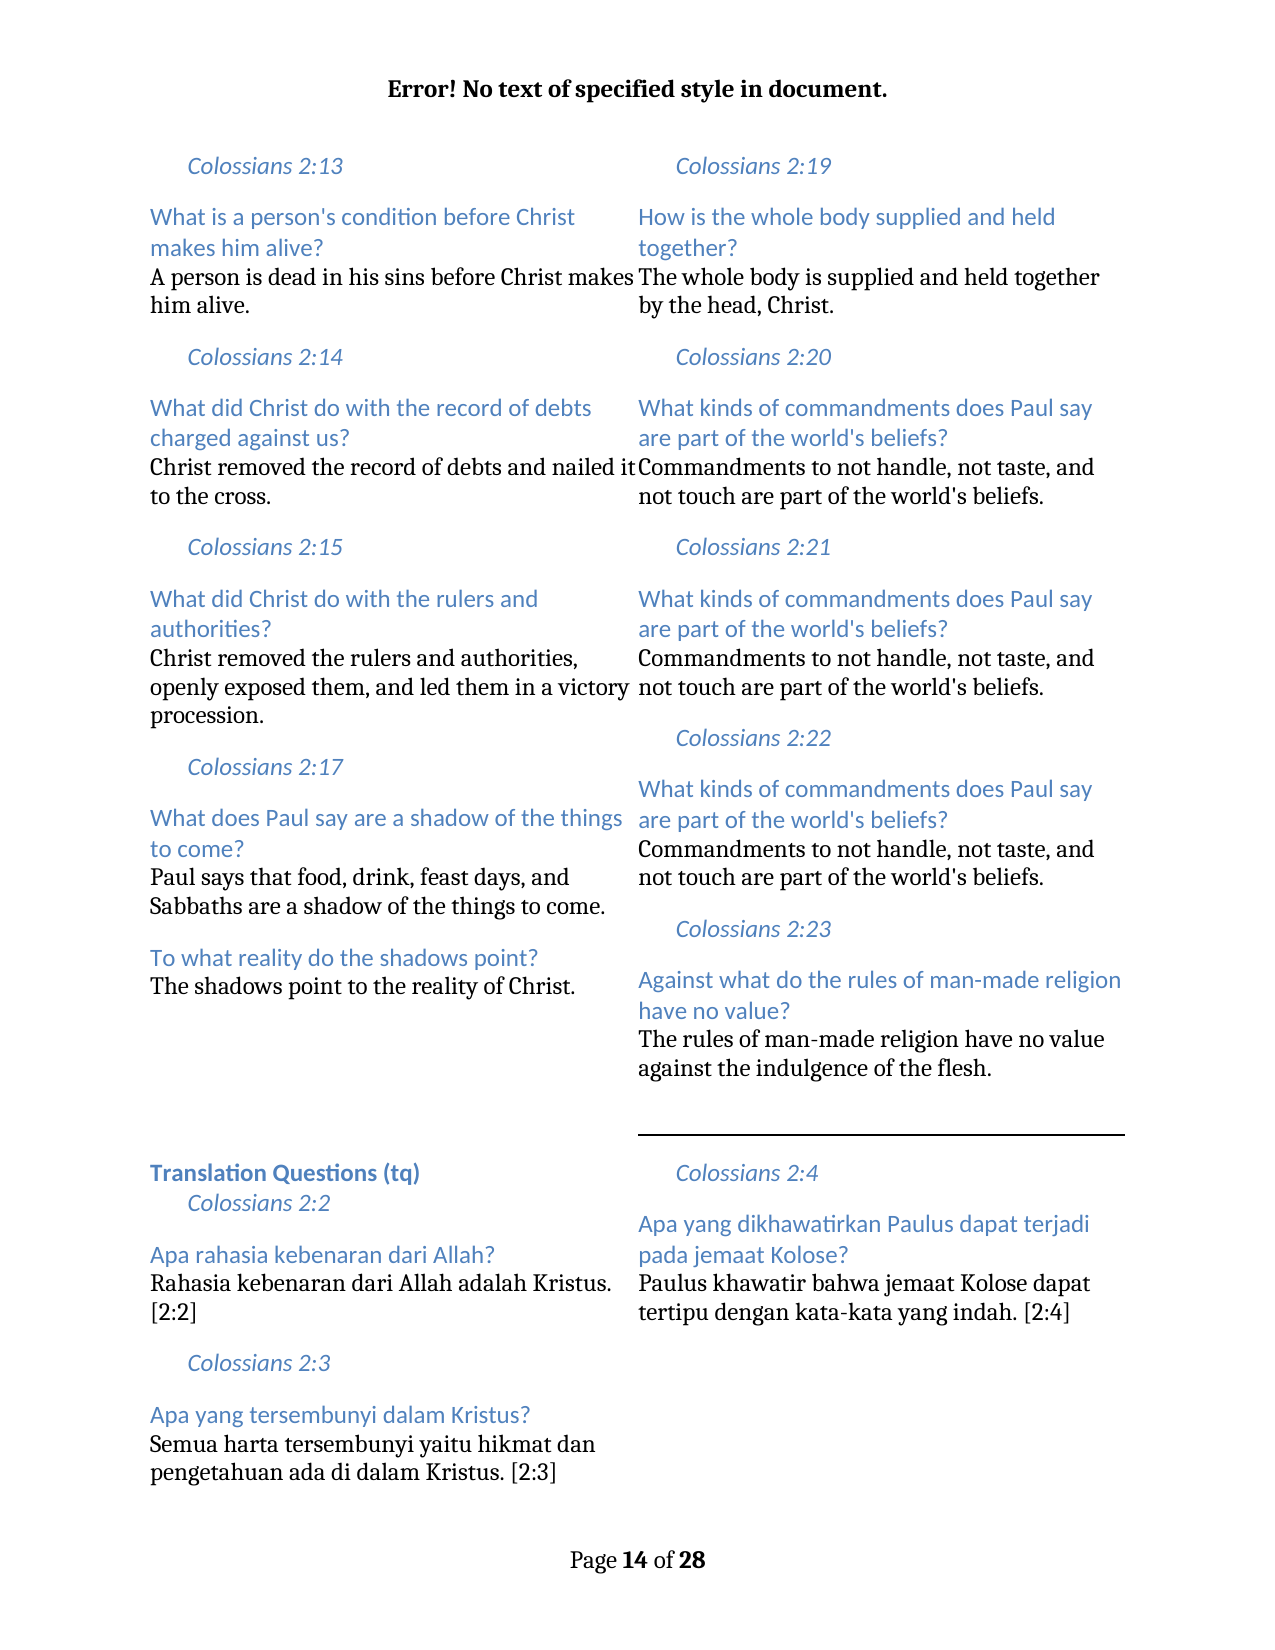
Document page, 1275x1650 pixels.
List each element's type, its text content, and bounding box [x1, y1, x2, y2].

subtitle Colossians 2:4 [638, 1157, 1125, 1187]
text Rahasia kebenaran dari Allah adalah Kristus. [2:2] [150, 1269, 637, 1327]
subtitle Colossians 2:20 [638, 341, 1125, 371]
subtitle Colossians 2:17 [150, 751, 637, 781]
subtitle What kinds of commandments does Paul say are part of the world's beliefs? [638, 392, 1125, 453]
subtitle Apa yang tersembunyi dalam Kristus? [150, 1399, 637, 1429]
subtitle Translation Questions (tq) [150, 1157, 637, 1187]
text Christ removed the rulers and authorities, openly exposed them, and led them in a victory procession. [150, 644, 637, 730]
subtitle What did Christ do with the record of debts charged against us? [150, 392, 637, 453]
subtitle Colossians 2:22 [638, 722, 1125, 753]
subtitle Colossians 2:3 [150, 1348, 637, 1378]
text A person is dead in his sins before Christ makes him alive. [150, 262, 637, 320]
text Commandments to not handle, not taste, and not touch are part of the world's beliefs. [638, 644, 1125, 701]
subtitle To what reality do the shadows point? [150, 942, 637, 972]
subtitle Colossians 2:14 [150, 341, 637, 371]
subtitle How is the whole body supplied and held together? [638, 201, 1125, 262]
text The whole body is supplied and held together by the head, Christ. [638, 262, 1125, 320]
subtitle Colossians 2:15 [150, 531, 637, 562]
subtitle Colossians 2:13 [150, 150, 637, 181]
subtitle Colossians 2:23 [638, 913, 1125, 943]
subtitle What kinds of commandments does Paul say are part of the world's beliefs? [638, 583, 1125, 644]
subtitle Colossians 2:21 [638, 531, 1125, 562]
text Semua harta tersembunyi yaitu hikmat dan pengetahuan ada di dalam Kristus. [2:3] [150, 1429, 637, 1487]
text Paulus khawatir bahwa jemaat Kolose dapat tertipu dengan kata-kata yang indah. [2:4] [638, 1269, 1125, 1327]
subtitle Colossians 2:2 [150, 1187, 637, 1218]
subtitle Apa yang dikhawatirkan Paulus dapat terjadi pada jemaat Kolose? [638, 1208, 1125, 1269]
text The shadows point to the reality of Christ. [150, 972, 637, 1001]
subtitle Against what do the rules of man-made religion have no value? [638, 964, 1125, 1025]
text Christ removed the record of debts and nailed it to the cross. [150, 453, 637, 511]
text Commandments to not handle, not taste, and not touch are part of the world's beliefs. [638, 453, 1125, 511]
subtitle Colossians 2:19 [638, 150, 1125, 181]
subtitle Apa rahasia kebenaran dari Allah? [150, 1239, 637, 1269]
text Paul says that food, drink, feast days, and Sabbaths are a shadow of the things to come. [150, 863, 637, 921]
text The rules of man-made religion have no value against the indulgence of the flesh. [638, 1025, 1125, 1083]
subtitle What did Christ do with the rulers and authorities? [150, 583, 637, 644]
subtitle What does Paul say are a shadow of the things to come? [150, 802, 637, 863]
subtitle What is a person's condition before Christ makes him alive? [150, 201, 637, 262]
text Commandments to not handle, not taste, and not touch are part of the world's beliefs. [638, 834, 1125, 892]
subtitle What kinds of commandments does Paul say are part of the world's beliefs? [638, 773, 1125, 834]
